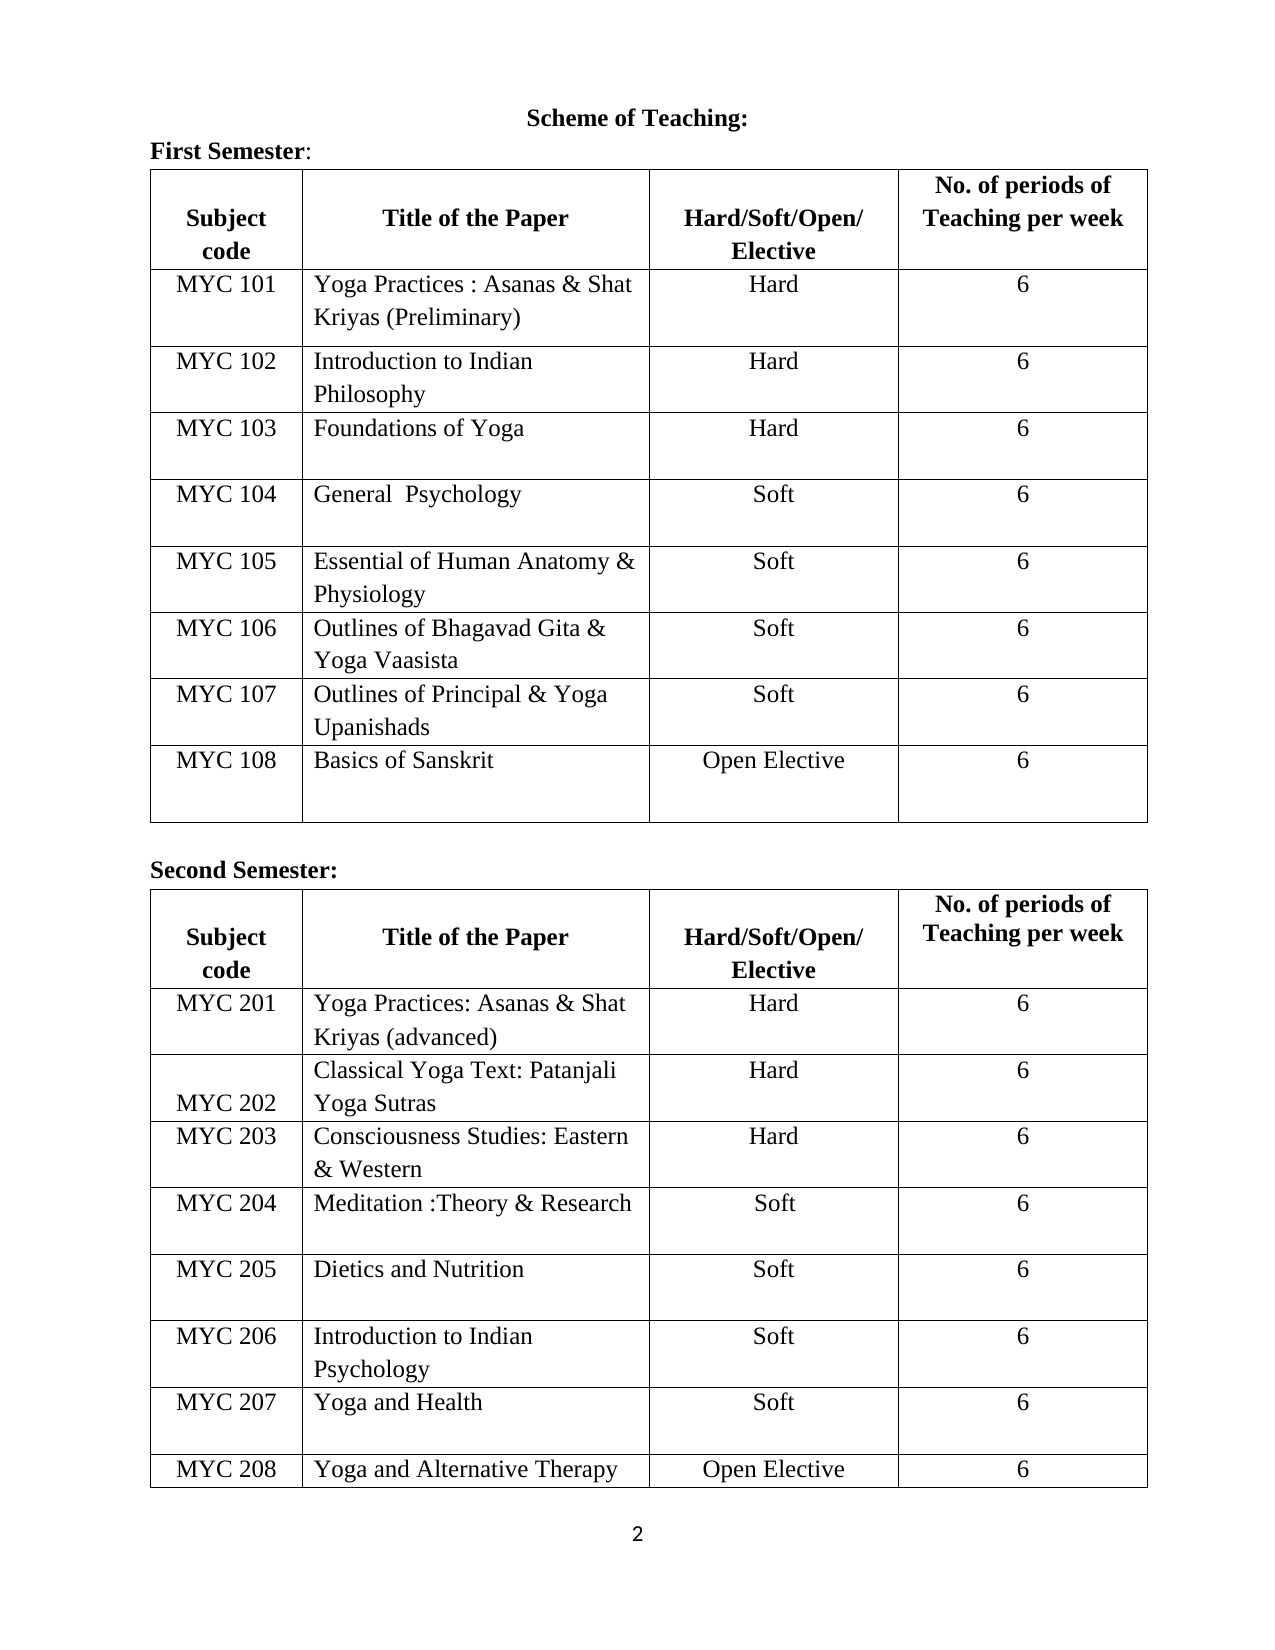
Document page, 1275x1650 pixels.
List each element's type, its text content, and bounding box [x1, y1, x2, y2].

table_cell MYC 103 [151, 413, 302, 479]
table_cell Soft [650, 1255, 898, 1320]
table_cell Yoga and Health [303, 1388, 649, 1453]
text First Semester: [150, 136, 1125, 165]
table_cell 6 [899, 480, 1147, 546]
table_cell Essential of Human Anatomy & Physiology [303, 547, 649, 612]
table_cell Hard [650, 989, 898, 1054]
table_cell Soft [650, 613, 898, 678]
table_header Hard/Soft/Open/Elective [650, 890, 898, 988]
table_cell 6 [899, 547, 1147, 612]
table_cell MYC 107 [151, 679, 302, 744]
table_cell Soft [650, 679, 898, 744]
text Second Semester: [150, 855, 1125, 884]
table_cell Foundations of Yoga [303, 413, 649, 479]
table_header Subject code [151, 170, 302, 268]
table_cell Soft [650, 547, 898, 612]
table_cell Basics of Sanskrit [303, 746, 649, 822]
table_cell Meditation :Theory & Research [303, 1188, 649, 1254]
table_cell MYC 108 [151, 746, 302, 822]
table_cell General Psychology [303, 480, 649, 546]
table_cell MYC 205 [151, 1255, 302, 1320]
table_cell MYC 204 [151, 1188, 302, 1254]
table_cell Dietics and Nutrition [303, 1255, 649, 1320]
table_cell 6 [899, 1122, 1147, 1187]
table_cell MYC 106 [151, 613, 302, 678]
table_cell 6 [899, 1321, 1147, 1387]
table_cell MYC 102 [151, 347, 302, 412]
table_cell Open Elective [650, 1455, 898, 1487]
text Scheme of Teaching: [150, 103, 1125, 132]
table_cell Outlines of Bhagavad Gita & Yoga Vaasista [303, 613, 649, 678]
table_header No. of periods of Teaching per week [899, 890, 1147, 988]
table_cell MYC 105 [151, 547, 302, 612]
table_cell MYC 206 [151, 1321, 302, 1387]
table_cell Yoga and Alternative Therapy [303, 1455, 649, 1487]
table_cell Hard [650, 1122, 898, 1187]
table_cell Yoga Practices : Asanas & Shat Kriyas (Preliminary) [303, 270, 649, 346]
table_cell Outlines of Principal & Yoga Upanishads [303, 679, 649, 744]
table_cell MYC 202 [151, 1055, 302, 1121]
table_cell Open Elective [650, 746, 898, 822]
table_header Title of the Paper [303, 170, 649, 268]
table_cell 6 [899, 1388, 1147, 1453]
table_cell Introduction to Indian Philosophy [303, 347, 649, 412]
table_cell 6 [899, 613, 1147, 678]
table_cell MYC 101 [151, 270, 302, 346]
table_cell Soft [650, 1388, 898, 1453]
table_cell 6 [899, 347, 1147, 412]
table_cell MYC 207 [151, 1388, 302, 1453]
table_cell Hard [650, 347, 898, 412]
table_cell 6 [899, 989, 1147, 1054]
table_cell MYC 104 [151, 480, 302, 546]
table_cell Soft [650, 1321, 898, 1387]
table_header Hard/Soft/Open/Elective [650, 170, 898, 268]
table_cell Introduction to Indian Psychology [303, 1321, 649, 1387]
table_cell Soft [650, 480, 898, 546]
table_cell Hard [650, 1055, 898, 1121]
table_cell 6 [899, 1255, 1147, 1320]
table_cell 6 [899, 1055, 1147, 1121]
table_cell 6 [899, 413, 1147, 479]
table_cell Yoga Practices: Asanas & Shat Kriyas (advanced) [303, 989, 649, 1054]
table_cell Hard [650, 413, 898, 479]
table_cell 6 [899, 1455, 1147, 1487]
table_cell 6 [899, 1188, 1147, 1254]
table_cell MYC 201 [151, 989, 302, 1054]
table_cell 6 [899, 270, 1147, 346]
table_cell Soft [650, 1188, 898, 1254]
table_cell Classical Yoga Text: Patanjali Yoga Sutras [303, 1055, 649, 1121]
table_cell 6 [899, 746, 1147, 822]
table_header Title of the Paper [303, 890, 649, 988]
table_header Subject code [151, 890, 302, 988]
table_cell MYC 203 [151, 1122, 302, 1187]
table_cell Consciousness Studies: Eastern & Western [303, 1122, 649, 1187]
table_cell Hard [650, 270, 898, 346]
table_cell MYC 208 [151, 1455, 302, 1487]
table_cell 6 [899, 679, 1147, 744]
table_header No. of periods of Teaching per week [899, 170, 1147, 268]
